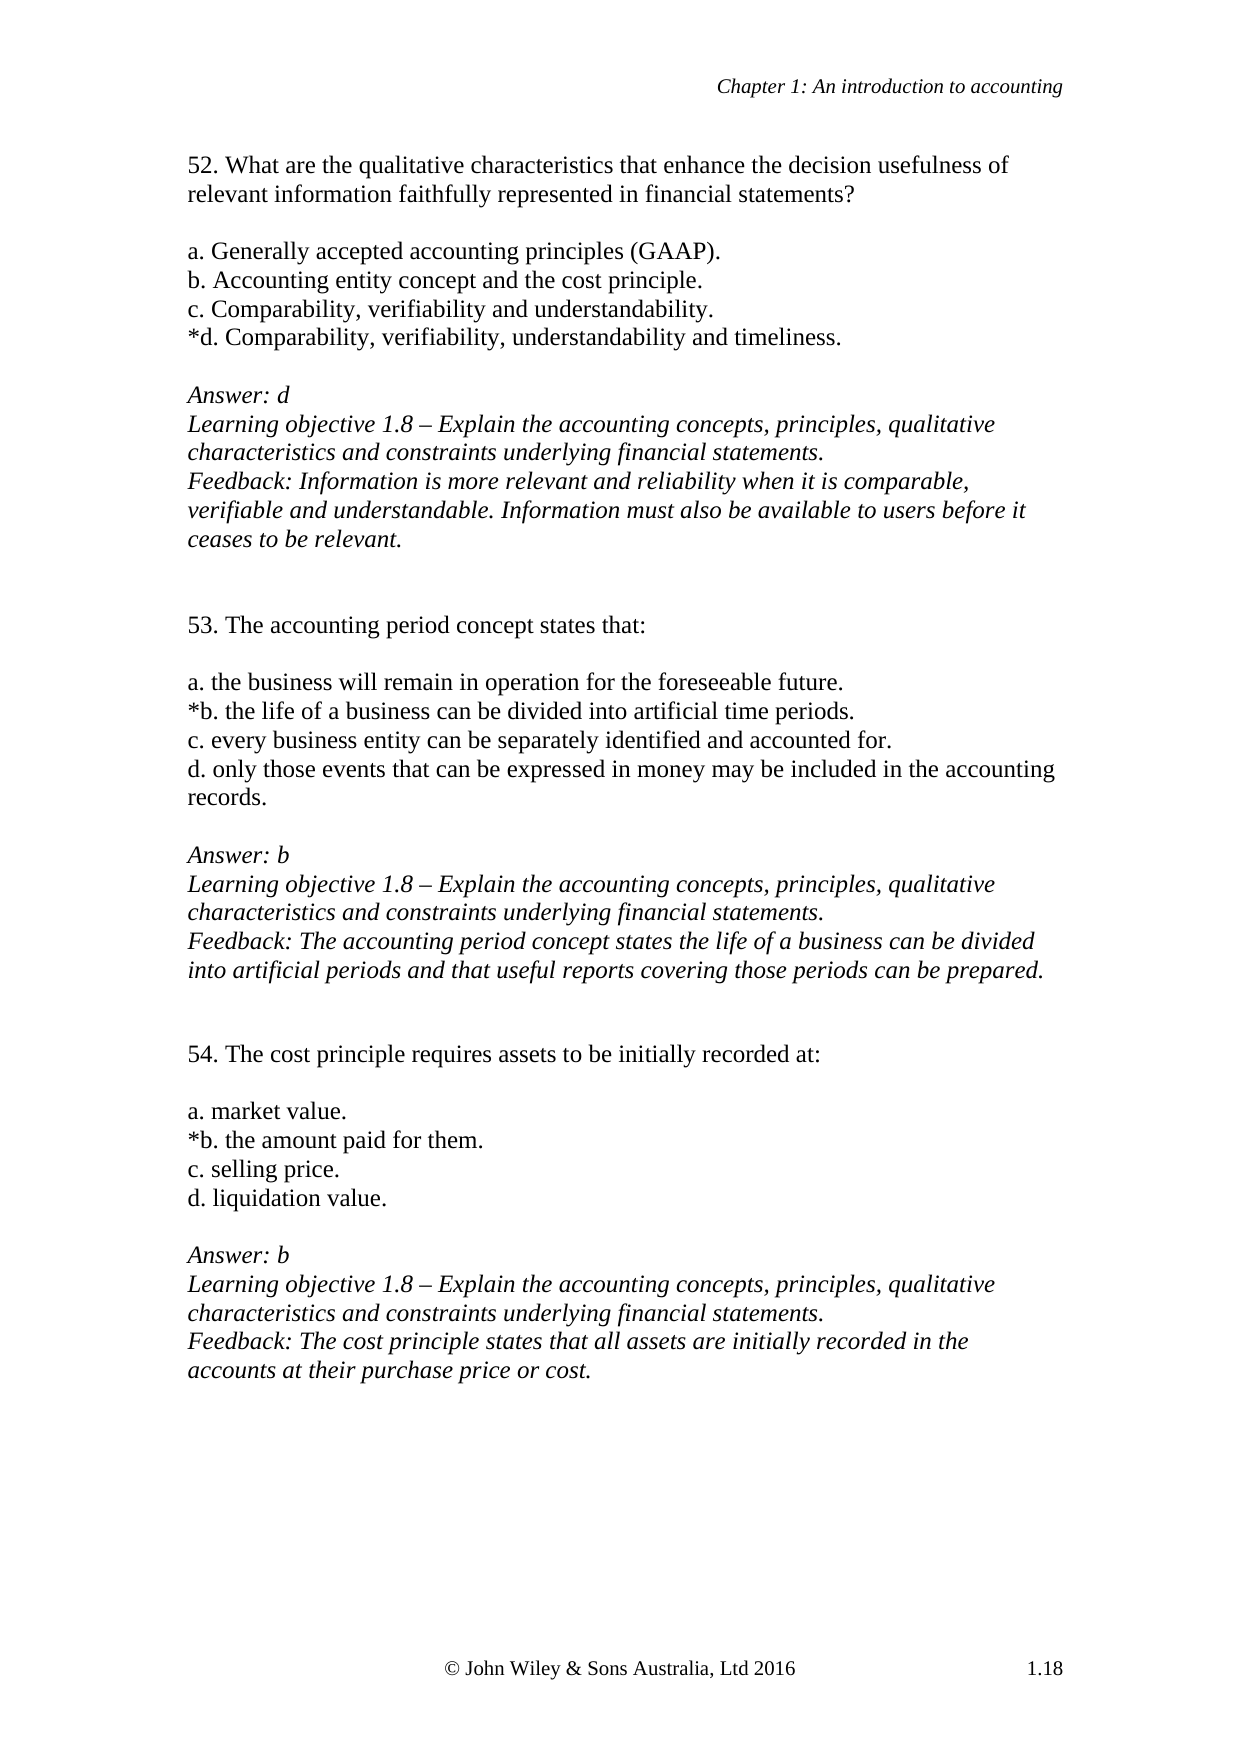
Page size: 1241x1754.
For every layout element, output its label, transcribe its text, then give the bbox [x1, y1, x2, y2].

text Learning objective 1.8 – Explain the accounting concepts, principles, qualitative characteristics and constraints underlying financial statements. [187, 409, 1063, 466]
text Feedback: Information is more relevant and reliability when it is comparable, verifiable and understandable. Information must also be available to users before it ceases to be relevant. [187, 466, 1063, 552]
text b. Accounting entity concept and the cost principle. [187, 265, 1063, 294]
text Learning objective 1.8 – Explain the accounting concepts, principles, qualitative characteristics and constraints underlying financial statements. [187, 869, 1063, 926]
text *d. Comparability, verifiability, understandability and timeliness. [187, 322, 1063, 351]
text *b. the amount paid for them. [187, 1125, 1063, 1154]
text Answer: d [187, 380, 1063, 409]
text a. market value. [187, 1096, 1063, 1125]
text a. the business will remain in operation for the foreseeable future. [187, 667, 1063, 696]
text Learning objective 1.8 – Explain the accounting concepts, principles, qualitative characteristics and constraints underlying financial statements. [187, 1269, 1063, 1326]
text d. liquidation value. [187, 1183, 1063, 1211]
text Feedback: The accounting period concept states the life of a business can be divided into artificial periods and that useful reports covering those periods can be prepared. [187, 926, 1063, 984]
text 52. What are the qualitative characteristics that enhance the decision usefulness of relevant information faithfully represented in financial statements? [187, 150, 1063, 207]
text c. every business entity can be separately identified and accounted for. [187, 725, 1063, 754]
text 53. The accounting period concept states that: [187, 610, 1063, 639]
text *b. the life of a business can be divided into artificial time periods. [187, 696, 1063, 725]
text c. Comparability, verifiability and understandability. [187, 294, 1063, 322]
text c. selling price. [187, 1154, 1063, 1183]
text Feedback: The cost principle states that all assets are initially recorded in the accounts at their purchase price or cost. [187, 1326, 1063, 1384]
text Answer: b [187, 1240, 1063, 1269]
text Answer: b [187, 840, 1063, 869]
text a. Generally accepted accounting principles (GAAP). [187, 236, 1063, 265]
text d. only those events that can be expressed in money may be included in the accounting records. [187, 754, 1063, 811]
text 54. The cost principle requires assets to be initially recorded at: [187, 1039, 1063, 1068]
